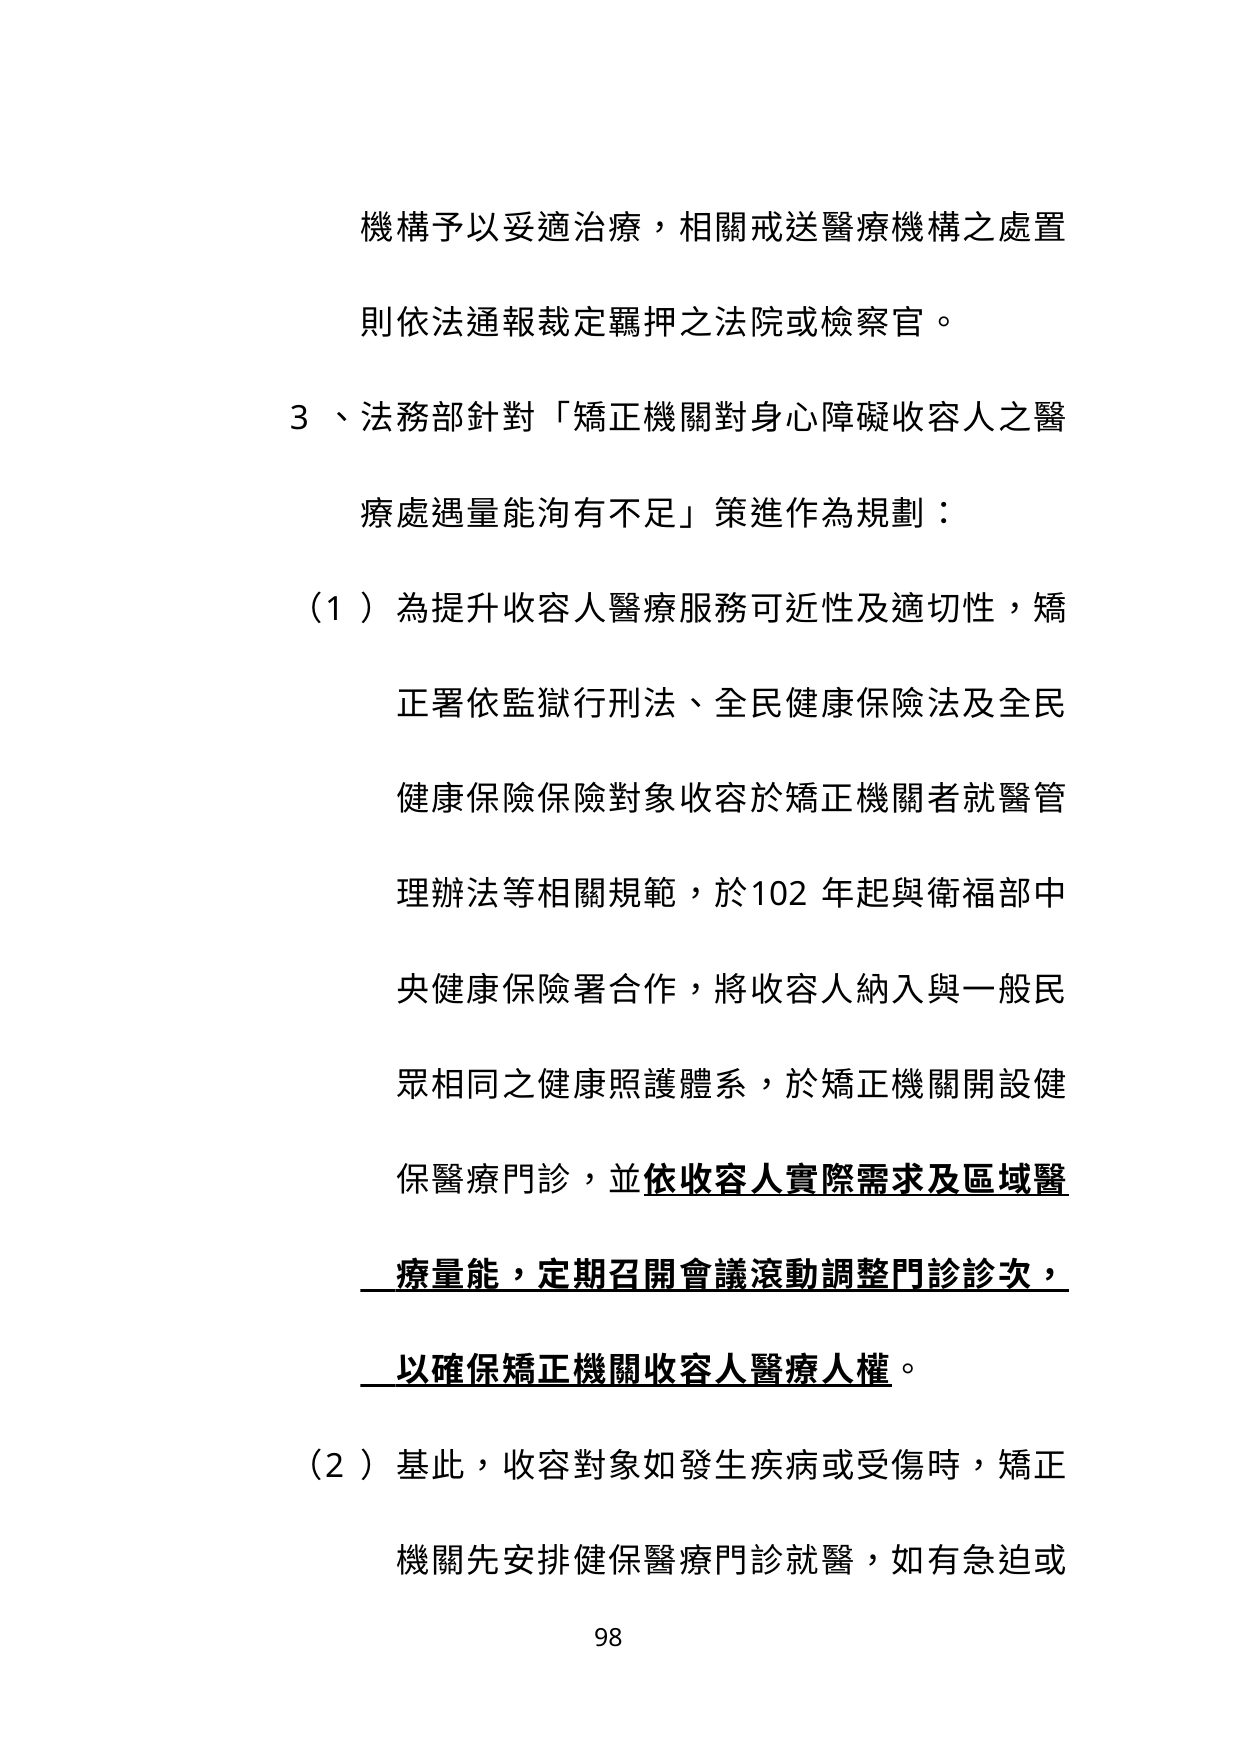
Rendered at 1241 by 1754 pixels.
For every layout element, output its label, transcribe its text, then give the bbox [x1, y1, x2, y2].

subtitle 為提升收容人醫療服務可近性及適切性，矯正署依監獄行刑法、全民健康保險法及全民健康保險保險對象收容於矯正機關者就醫管理辦法等相關規範，於102年起與衛福部中央健康保險署合作，將收容人納入與一般民眾相同之健康照護體系，於矯正機關開設健保醫療門診，並依收容人實際需求及區域醫療量能，定期召開會議滾動調整門診診次，以確保矯正機關收容人醫療人權。 [272, 558, 1069, 1415]
subtitle 法務部針對「矯正機關對身心障礙收容人之醫療處遇量能洵有不足」策進作為規劃： [272, 368, 1069, 558]
subtitle 矯正機關針對罹患精神疾病之被告，除協助安排於矯正機關內健保門診接受診療外，如個案不能為適當醫治者，則能戒送醫療機構醫治。另若因個案拒不就醫或無病識感，致有生命危險之虞時，即請醫師逕行救治或逕送醫療機構予以妥適治療，相關戒送醫療機構之處置則依法通報裁定羈押之法院或檢察官。 [325, 177, 1069, 368]
subtitle 基此，收容對象如發生疾病或受傷時，矯正機關先安排健保醫療門診就醫，如有急迫或在機關內不能為適當醫治者，得戒送保險醫事服務機構就醫。 [272, 1415, 1069, 1605]
